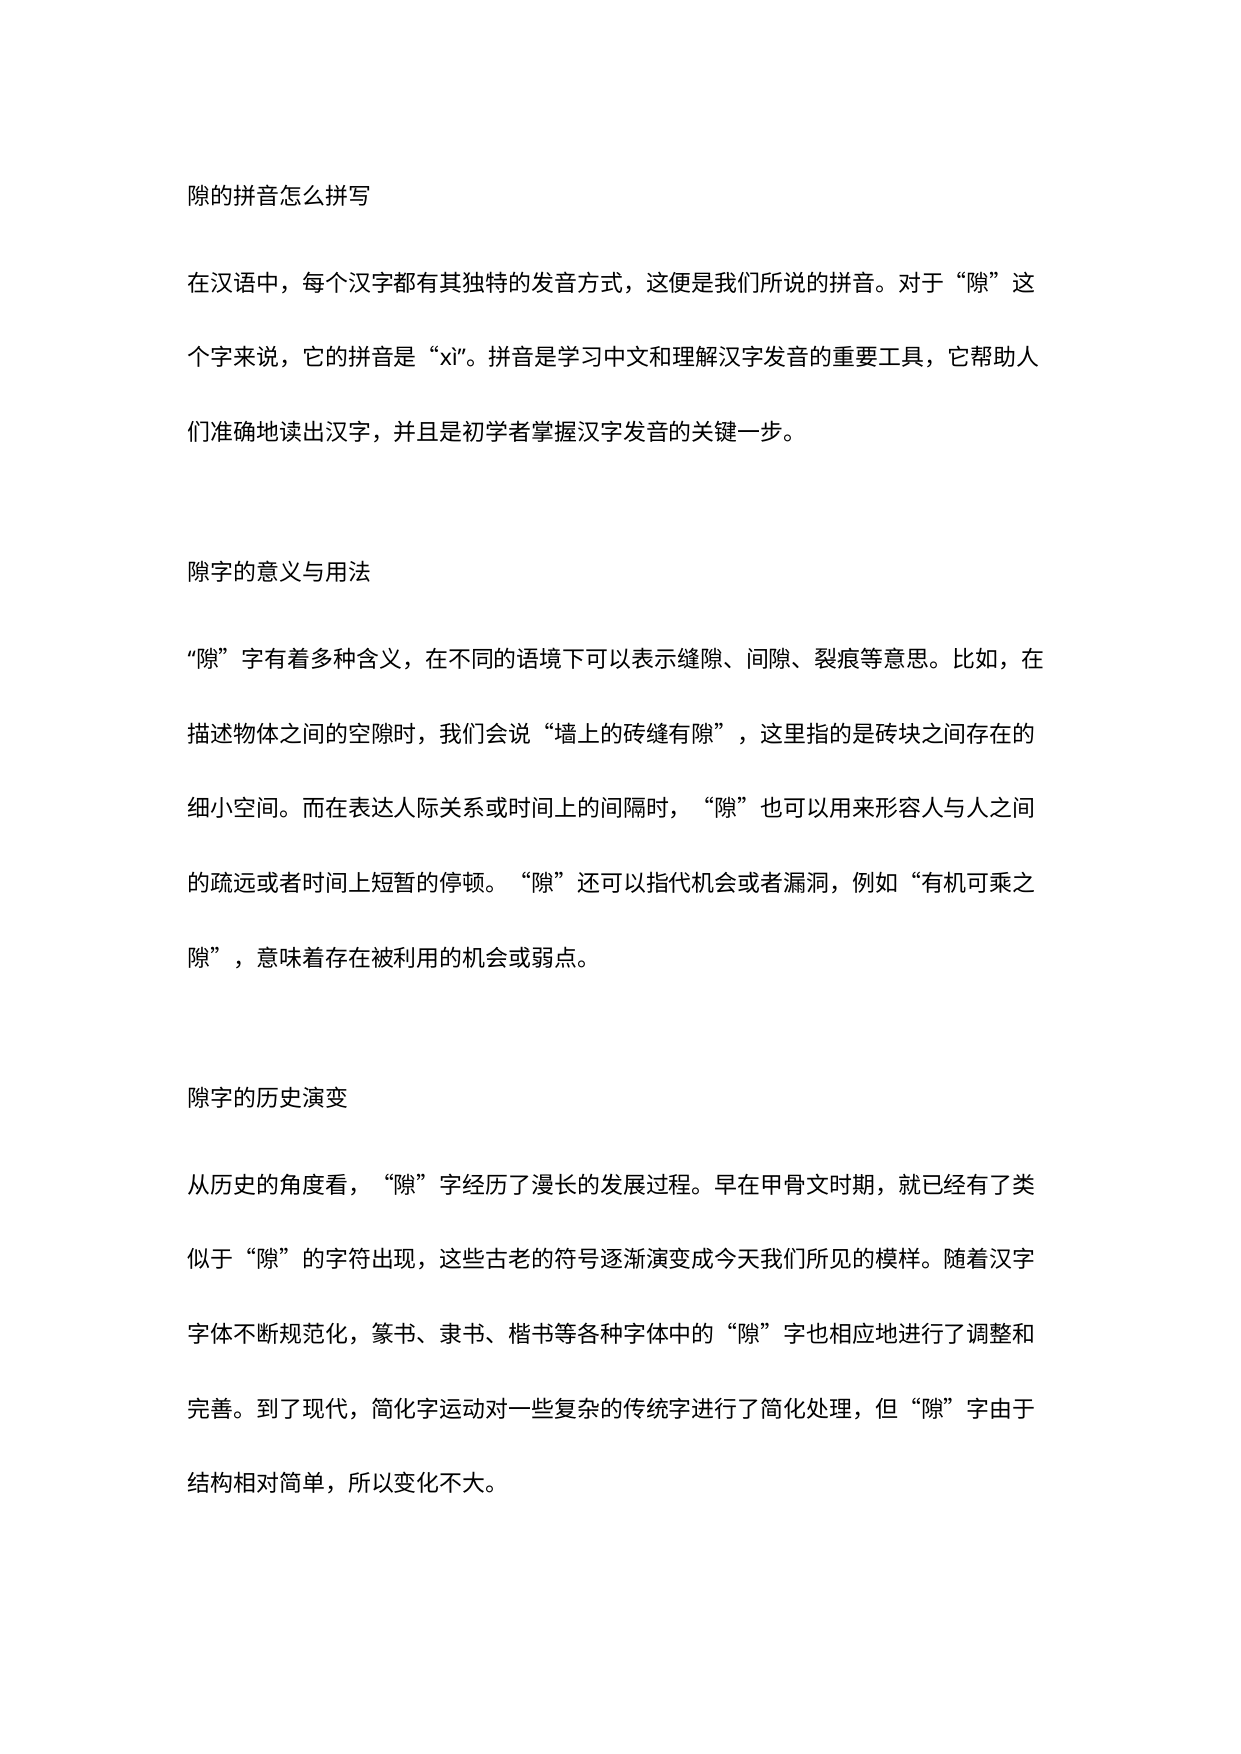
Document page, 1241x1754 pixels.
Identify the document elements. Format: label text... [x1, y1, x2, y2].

text 隙字的意义与用法 [187, 538, 1053, 603]
text 隙字的历史演变 [187, 1064, 1053, 1129]
text 从历史的角度看，“隙”字经历了漫长的发展过程。早在甲骨文时期，就已经有了类似于“隙”的字符出现，这些古老的符号逐渐演变成今天我们所见的模样。随着汉字字体不断规范化，篆书、隶书、楷书等各种字体中的“隙”字也相应地进行了调整和完善。到了现代，简化字运动对一些复杂的传统字进行了简化处理，但“隙”字由于结构相对简单，所以变化不大。 [187, 1151, 1053, 1514]
text 隙的拼音怎么拼写 [187, 162, 1053, 227]
text 在汉语中，每个汉字都有其独特的发音方式，这便是我们所说的拼音。对于“隙”这个字来说，它的拼音是“xì”。拼音是学习中文和理解汉字发音的重要工具，它帮助人们准确地读出汉字，并且是初学者掌握汉字发音的关键一步。 [187, 248, 1053, 463]
text “隙”字有着多种含义，在不同的语境下可以表示缝隙、间隙、裂痕等意思。比如，在描述物体之间的空隙时，我们会说“墙上的砖缝有隙”，这里指的是砖块之间存在的细小空间。而在表达人际关系或时间上的间隔时，“隙”也可以用来形容人与人之间的疏远或者时间上短暂的停顿。“隙”还可以指代机会或者漏洞，例如“有机可乘之隙”，意味着存在被利用的机会或弱点。 [187, 625, 1053, 989]
